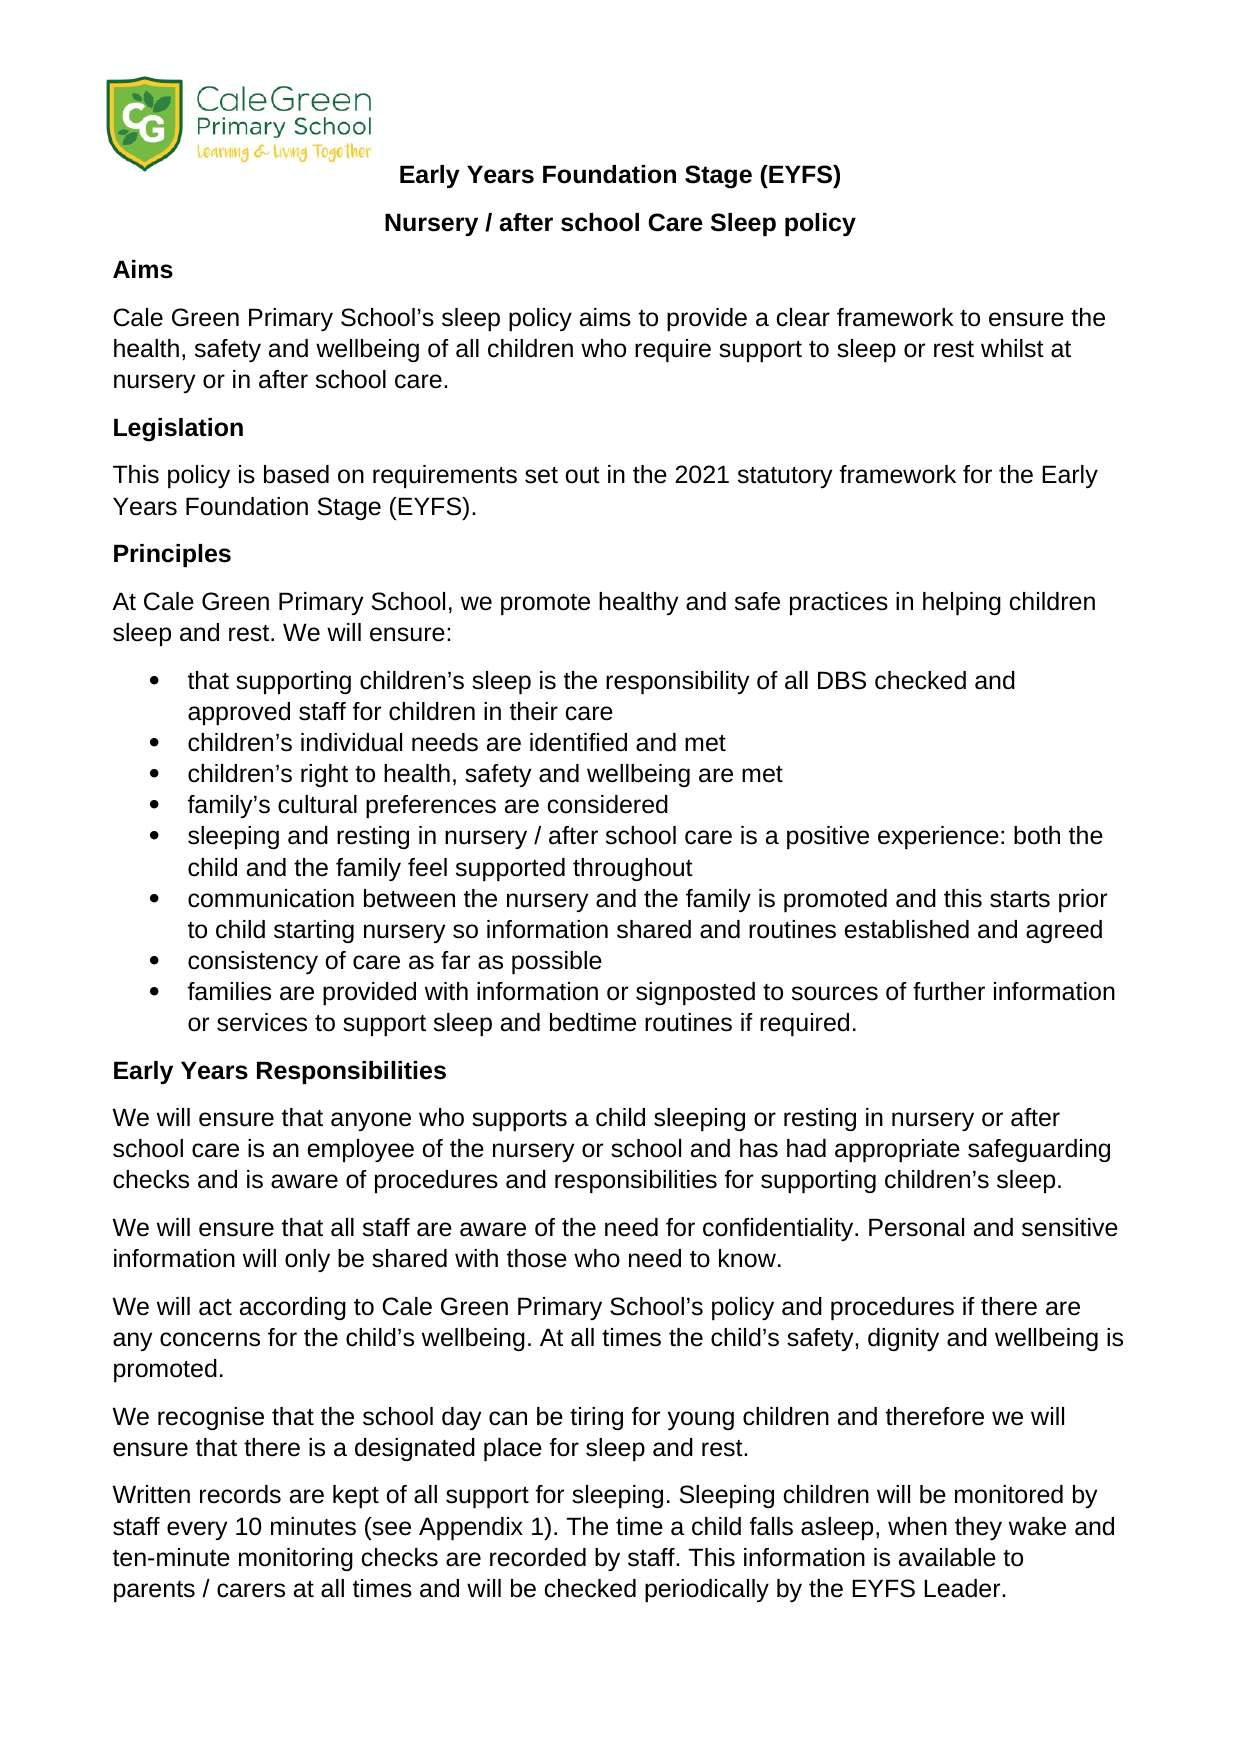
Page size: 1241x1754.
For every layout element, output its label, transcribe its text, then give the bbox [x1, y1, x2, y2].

text Early Years Foundation Stage (EYFS) [112, 160, 1128, 189]
text We will ensure that anyone who supports a child sleeping or resting in nursery or after school care is an employee of the nursery or school and has had appropriate safeguarding checks and is aware of procedures and responsibilities for supporting children’s sleep. [112, 1103, 1128, 1194]
list consistency of care as far as possible [150, 946, 1128, 974]
list children’s individual needs are identified and met [150, 728, 1128, 757]
text Early Years Responsibilities [112, 1056, 1128, 1084]
picture [88, 63, 391, 182]
list family’s cultural preferences are considered [150, 790, 1128, 819]
text Nursery / after school Care Sleep policy [112, 208, 1128, 236]
text We will ensure that all staff are aware of the need for confidentiality. Personal and sensitive information will only be shared with those who need to know. [112, 1213, 1128, 1273]
list families are provided with information or signposted to sources of further information or services to support sleep and bedtime routines if required. [150, 977, 1128, 1037]
text This policy is based on requirements set out in the 2021 statutory framework for the Early Years Foundation Stage (EYFS). [112, 461, 1128, 520]
text At Cale Green Primary School, we promote healthy and safe practices in helping children sleep and rest. We will ensure: [112, 587, 1128, 647]
list sleeping and resting in nursery / after school care is a positive experience: both the child and the family feel supported throughout [150, 821, 1128, 881]
list communication between the nursery and the family is promoted and this starts prior to child starting nursery so information shared and routines established and agreed [150, 883, 1128, 943]
text Cale Green Primary School’s sleep policy aims to provide a clear framework to ensure the health, safety and wellbeing of all children who require support to sleep or rest whilst at nursery or in after school care. [112, 303, 1128, 394]
text Aims [112, 255, 1128, 284]
text Principles [112, 539, 1128, 568]
text Legislation [112, 413, 1128, 442]
text We will act according to Cale Green Primary School’s policy and procedures if there are any concerns for the child’s wellbeing. At all times the child’s safety, dignity and wellbeing is promoted. [112, 1292, 1128, 1383]
text Written records are kept of all support for sleeping. Sleeping children will be monitored by staff every 10 minutes (see Appendix 1). The time a child falls asleep, when they wake and ten-minute monitoring checks are recorded by staff. This information is available to parents / carers at all times and will be checked periodically by the EYFS Leader. [112, 1481, 1128, 1602]
list children’s right to health, safety and wellbeing are met [150, 759, 1128, 788]
list that supporting children’s sleep is the responsibility of all DBS checked and approved staff for children in their care [150, 666, 1128, 726]
text We recognise that the school day can be tiring for young children and therefore we will ensure that there is a designated place for sleep and rest. [112, 1402, 1128, 1462]
